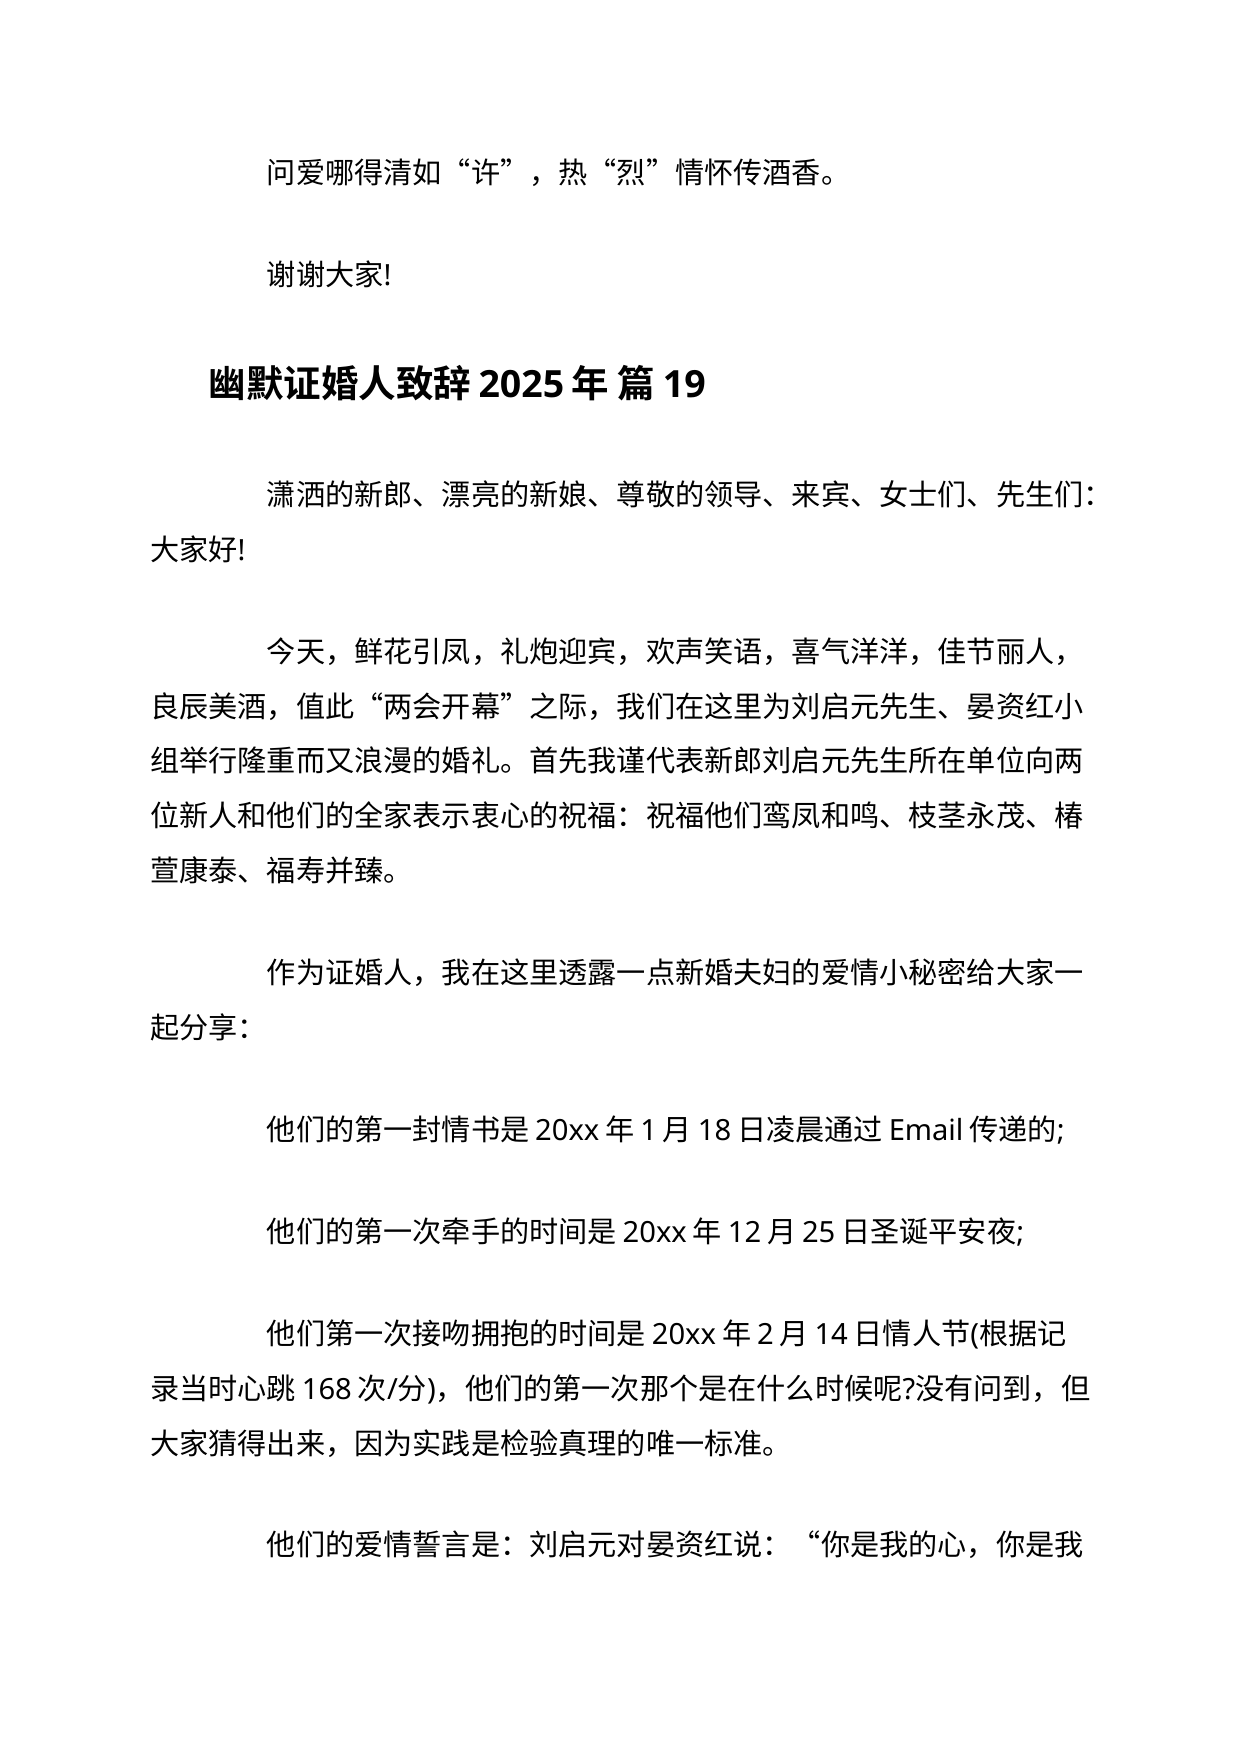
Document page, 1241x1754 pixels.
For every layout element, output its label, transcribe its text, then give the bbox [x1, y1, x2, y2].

text 他们的第一封情书是20xx年1月18日凌晨通过Email传递的; [150, 1106, 1090, 1149]
text 他们的第一次牵手的时间是20xx年12月25日圣诞平安夜; [150, 1208, 1090, 1251]
text 今天，鲜花引凤，礼炮迎宾，欢声笑语，喜气洋洋，佳节丽人，良辰美酒，值此“两会开幕”之际，我们在这里为刘启元先生、晏资红小组举行隆重而又浪漫的婚礼。首先我谨代表新郎刘启元先生所在单位向两位新人和他们的全家表示衷心的祝福：祝福他们鸾凤和鸣、枝茎永茂、椿萱康泰、福寿并臻。 [150, 628, 1090, 890]
text 作为证婚人，我在这里透露一点新婚夫妇的爱情小秘密给大家一起分享： [150, 949, 1090, 1047]
text 谢谢大家! [150, 252, 1090, 294]
text 他们第一次接吻拥抱的时间是20xx年2月14日情人节(根据记录当时心跳168次/分)，他们的第一次那个是在什么时候呢?没有问到，但大家猜得出来，因为实践是检验真理的唯一标准。 [150, 1310, 1090, 1462]
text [150, 1522, 1090, 1564]
text 问爱哪得清如“许”，热“烈”情怀传酒香。 [150, 150, 1090, 192]
text 幽默证婚人致辞2025年 篇19 [150, 354, 1090, 408]
text 潇洒的新郎、漂亮的新娘、尊敬的领导、来宾、女士们、先生们：大家好! [150, 471, 1090, 569]
